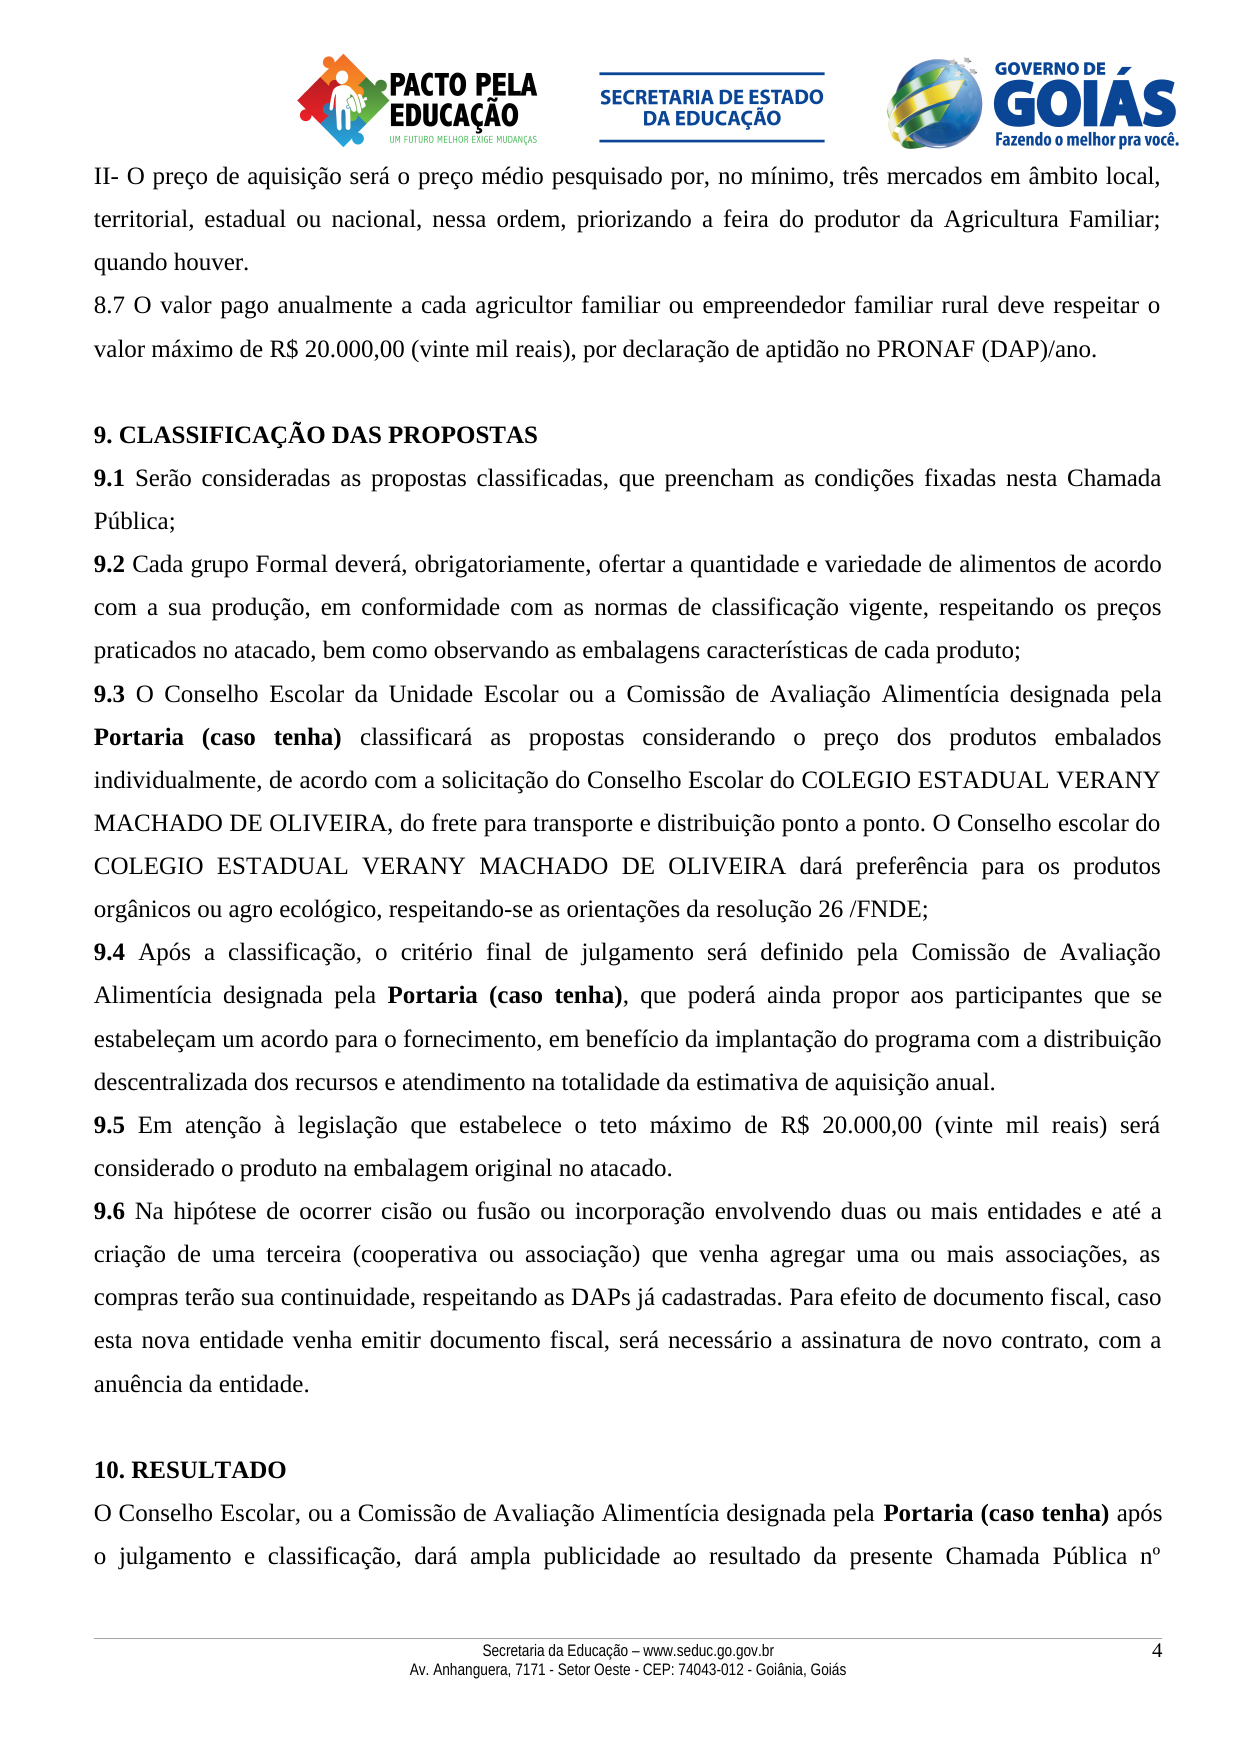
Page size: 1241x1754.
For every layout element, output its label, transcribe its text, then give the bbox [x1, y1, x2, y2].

picture [288, 49, 1186, 158]
text 9.5 Em atenção à legislação que estabelece o teto máximo de R$ 20.000,00 (vinte mil reais) será considerado o produto na embalagem original no atacado. [94, 1110, 1162, 1182]
text 9.3 O Conselho Escolar da Unidade Escolar ou a Comissão de Avaliação Alimentícia designada pela Portaria (caso tenha) classificará as propostas considerando o preço dos produtos embalados individualmente, de acordo com a solicitação do Conselho Escolar do COLEGIO ESTADUAL VERANY MACHADO DE OLIVEIRA, do frete para transporte e distribuição ponto a ponto. O Conselho escolar do COLEGIO ESTADUAL VERANY MACHADO DE OLIVEIRA dará preferência para os produtos orgânicos ou agro ecológico, respeitando-se as orientações da resolução 26 /FNDE; [94, 679, 1162, 923]
text II- O preço de aquisição será o preço médio pesquisado por, no mínimo, três mercados em âmbito local, territorial, estadual ou nacional, nessa ordem, priorizando a feira do produtor da Agricultura Familiar; quando houver. [94, 161, 1162, 276]
text 9.4 Após a classificação, o critério final de julgamento será definido pela Comissão de Avaliação Alimentícia designada pela Portaria (caso tenha), que poderá ainda propor aos participantes que se estabeleçam um acordo para o fornecimento, em benefício da implantação do programa com a distribuição descentralizada dos recursos e atendimento na totalidade da estimativa de aquisição anual. [94, 937, 1162, 1096]
text 9.6 Na hipótese de ocorrer cisão ou fusão ou incorporação envolvendo duas ou mais entidades e até a criação de uma terceira (cooperativa ou associação) que venha agregar uma ou mais associações, as compras terão sua continuidade, respeitando as DAPs já cadastradas. Para efeito de documento fiscal, caso esta nova entidade venha emitir documento fiscal, será necessário a assinatura de novo contrato, com a anuência da entidade. [94, 1196, 1162, 1397]
text 9. CLASSIFICAÇÃO DAS PROPOSTAS [94, 420, 1162, 449]
text 8.7 O valor pago anualmente a cada agricultor familiar ou empreendedor familiar rural deve respeitar o valor máximo de R$ 20.000,00 (vinte mil reais), por declaração de aptidão no PRONAF (DAP)/ano. [94, 291, 1162, 362]
text 10. RESULTADO [94, 1455, 1162, 1484]
text 9.2 Cada grupo Formal deverá, obrigatoriamente, ofertar a quantidade e variedade de alimentos de acordo com a sua produção, em conformidade com as normas de classificação vigente, respeitando os preços praticados no atacado, bem como observando as embalagens características de cada produto; [94, 549, 1162, 664]
text 9.1 Serão consideradas as propostas classificadas, que preencham as condições fixadas nesta Chamada Pública; [94, 463, 1162, 535]
